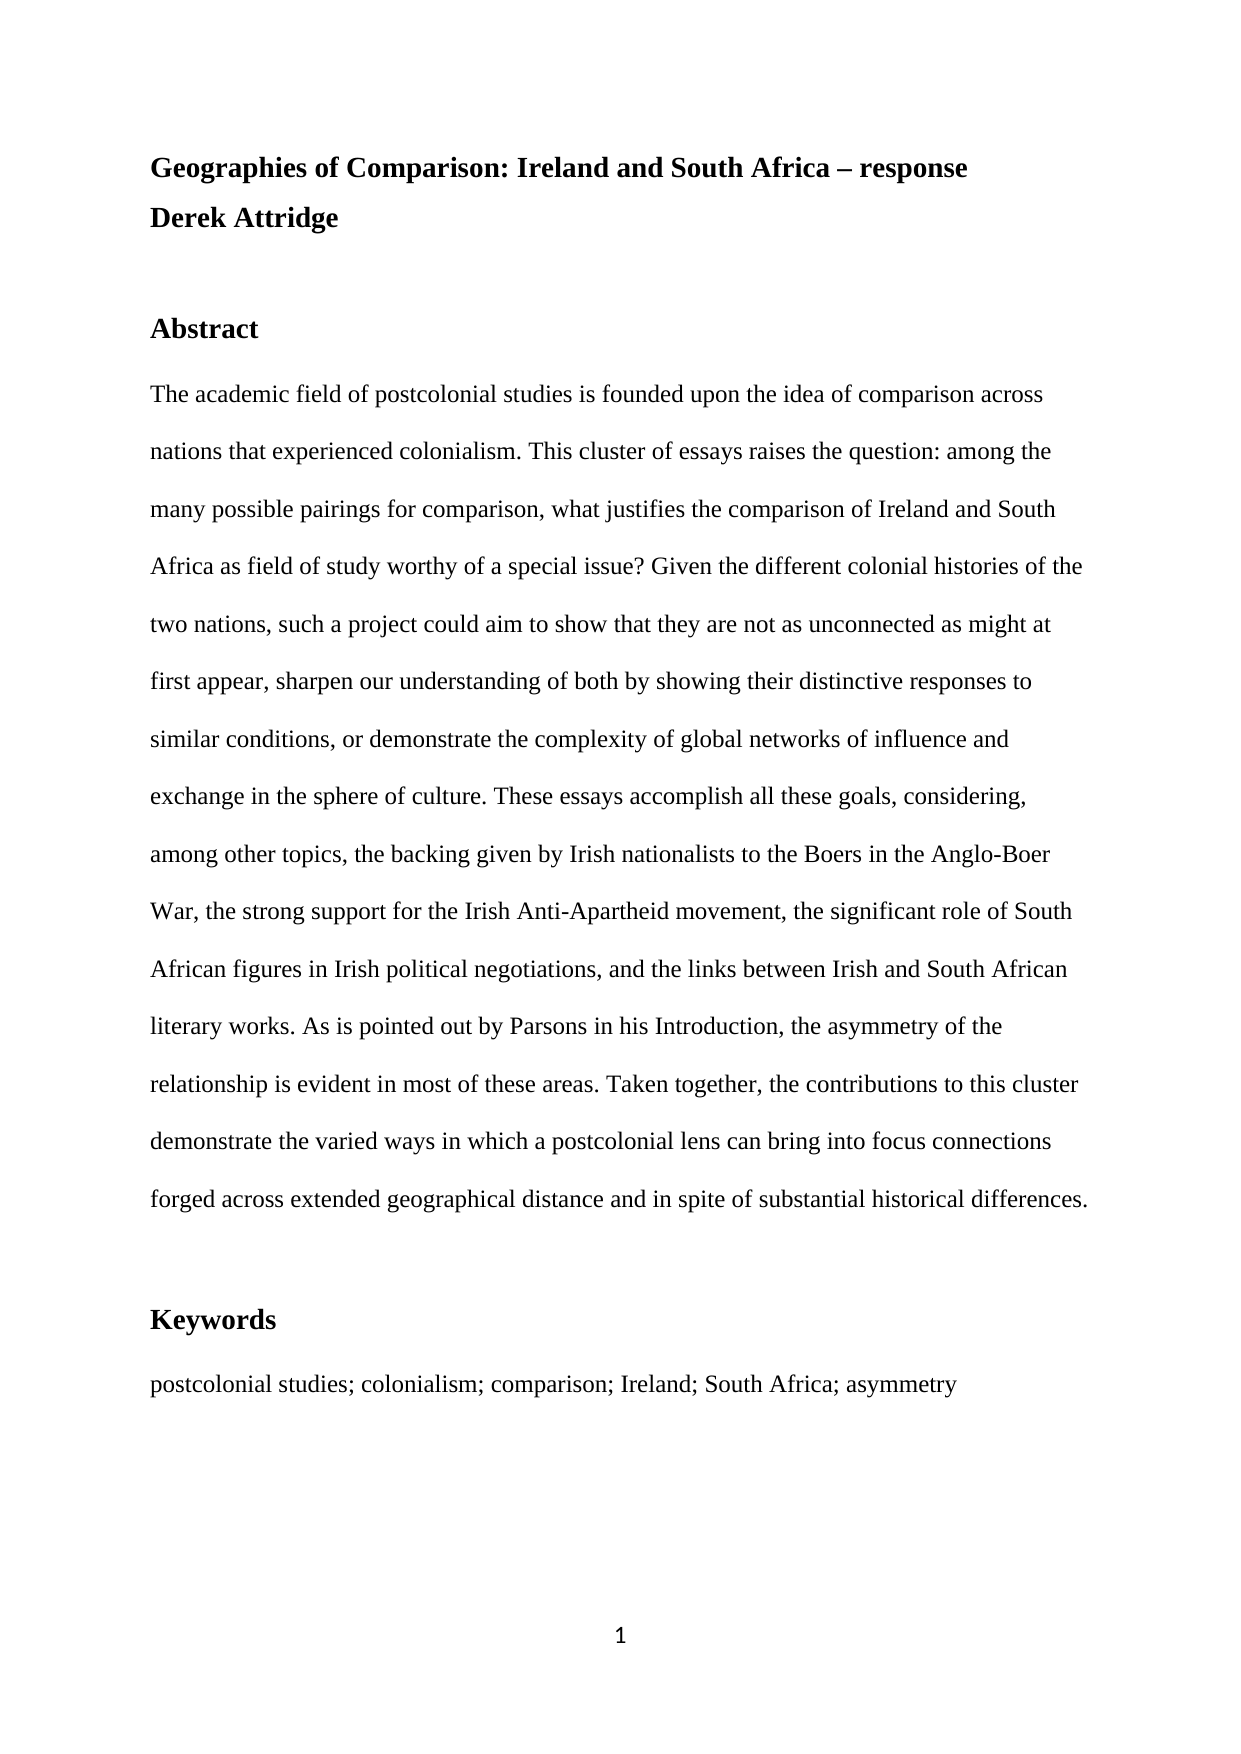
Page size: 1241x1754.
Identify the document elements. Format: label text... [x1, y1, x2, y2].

text Derek Attridge [150, 200, 1090, 234]
text The academic field of postcolonial studies is founded upon the idea of comparison across nations that experienced colonialism. This cluster of essays raises the question: among the many possible pairings for comparison, what justifies the comparison of Ireland and South Africa as field of study worthy of a special issue? Given the different colonial histories of the two nations, such a project could aim to show that they are not as unconnected as might at first appear, sharpen our understanding of both by showing their distinctive responses to similar conditions, or demonstrate the complexity of global networks of influence and exchange in the sphere of culture. These essays accomplish all these goals, considering, among other topics, the backing given by Irish nationalists to the Boers in the Anglo-Boer War, the strong support for the Irish Anti-Apartheid movement, the significant role of South African figures in Irish political negotiations, and the links between Irish and South African literary works. As is pointed out by Parsons in his Introduction, the asymmetry of the relationship is evident in most of these areas. Taken together, the contributions to this cluster demonstrate the varied ways in which a postcolonial lens can bring into focus connections forged across extended geographical distance and in spite of substantial historical differences. [150, 379, 1090, 1212]
text postcolonial studies; colonialism; comparison; Ireland; South Africa; asymmetry [150, 1369, 1090, 1398]
text Geographies of Comparison: Ireland and South Africa – response [150, 150, 1090, 183]
text Keywords [150, 1302, 1090, 1336]
text Abstract [150, 312, 1090, 345]
